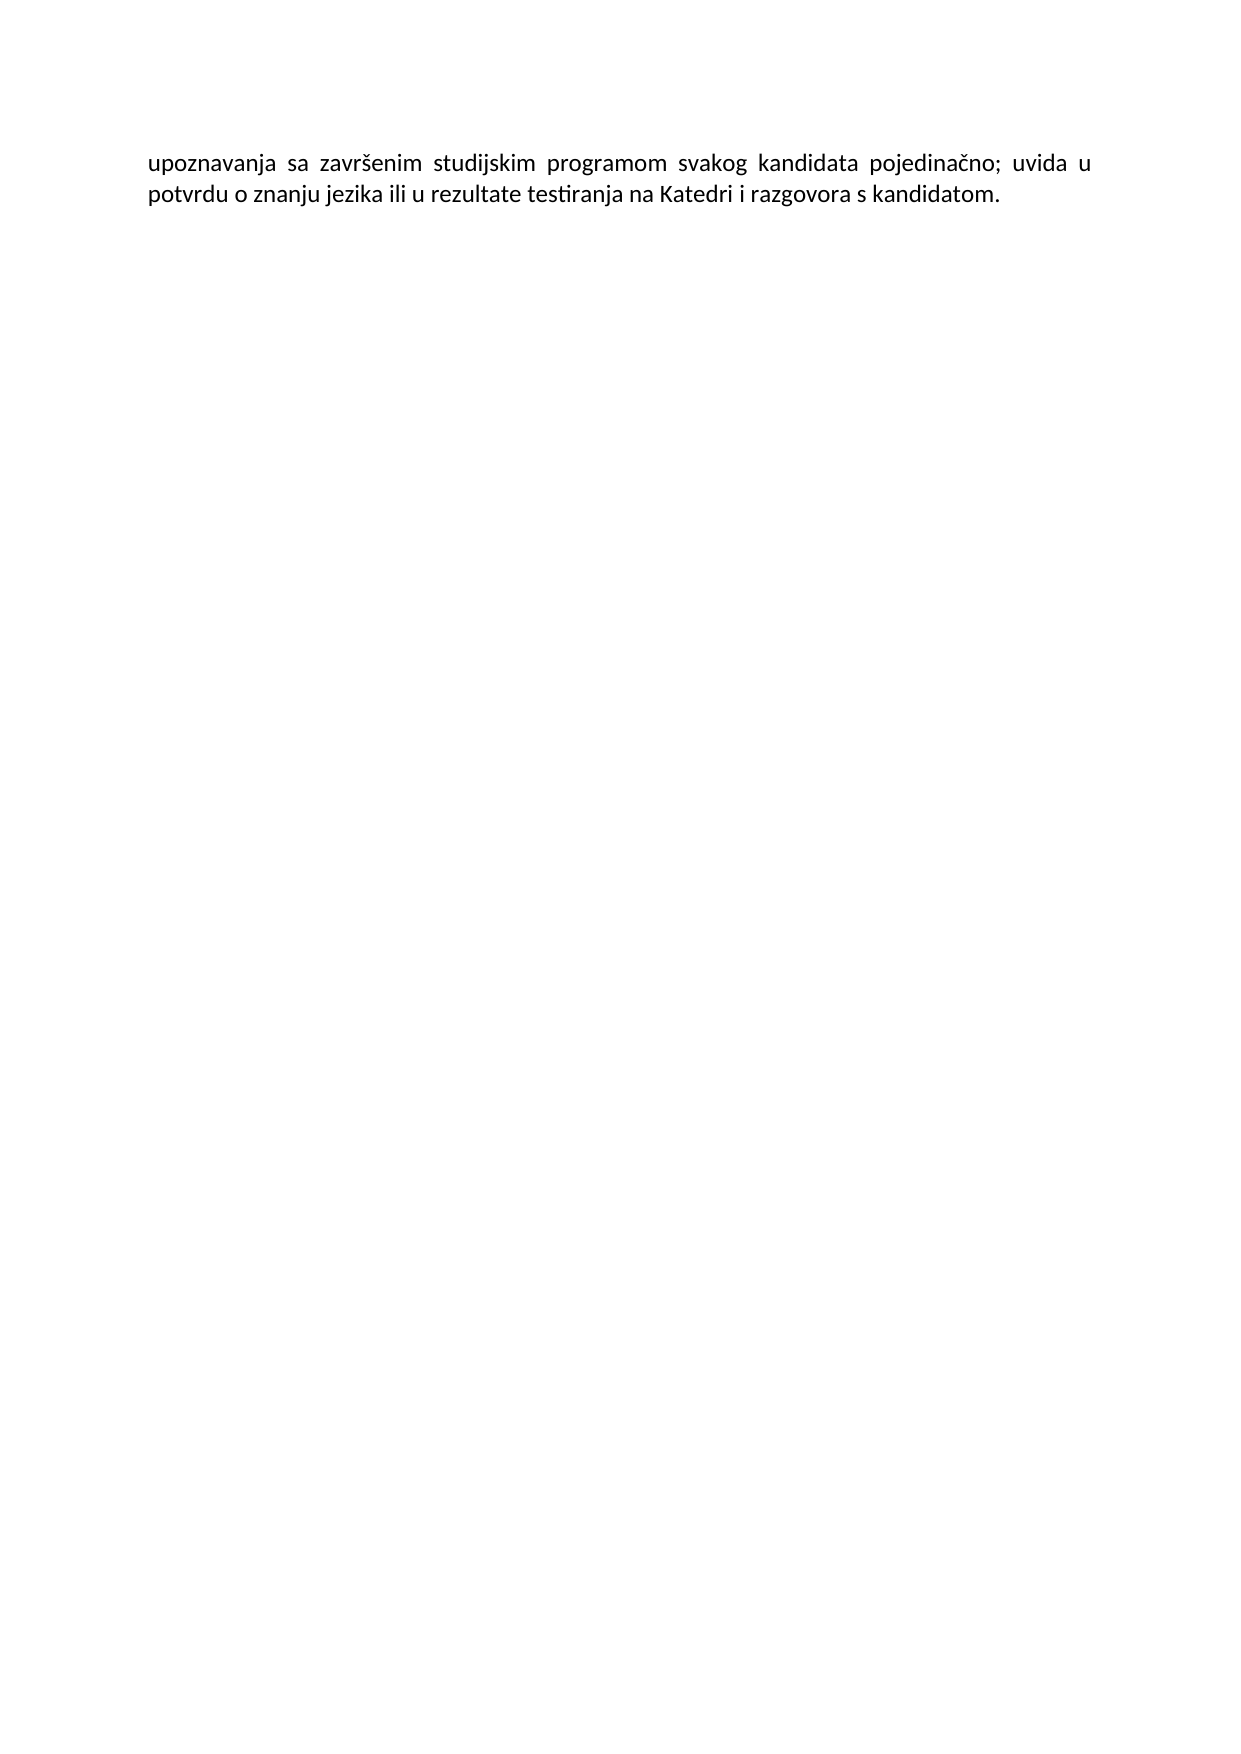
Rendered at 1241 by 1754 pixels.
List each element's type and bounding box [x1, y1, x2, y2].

text [148, 148, 1093, 209]
